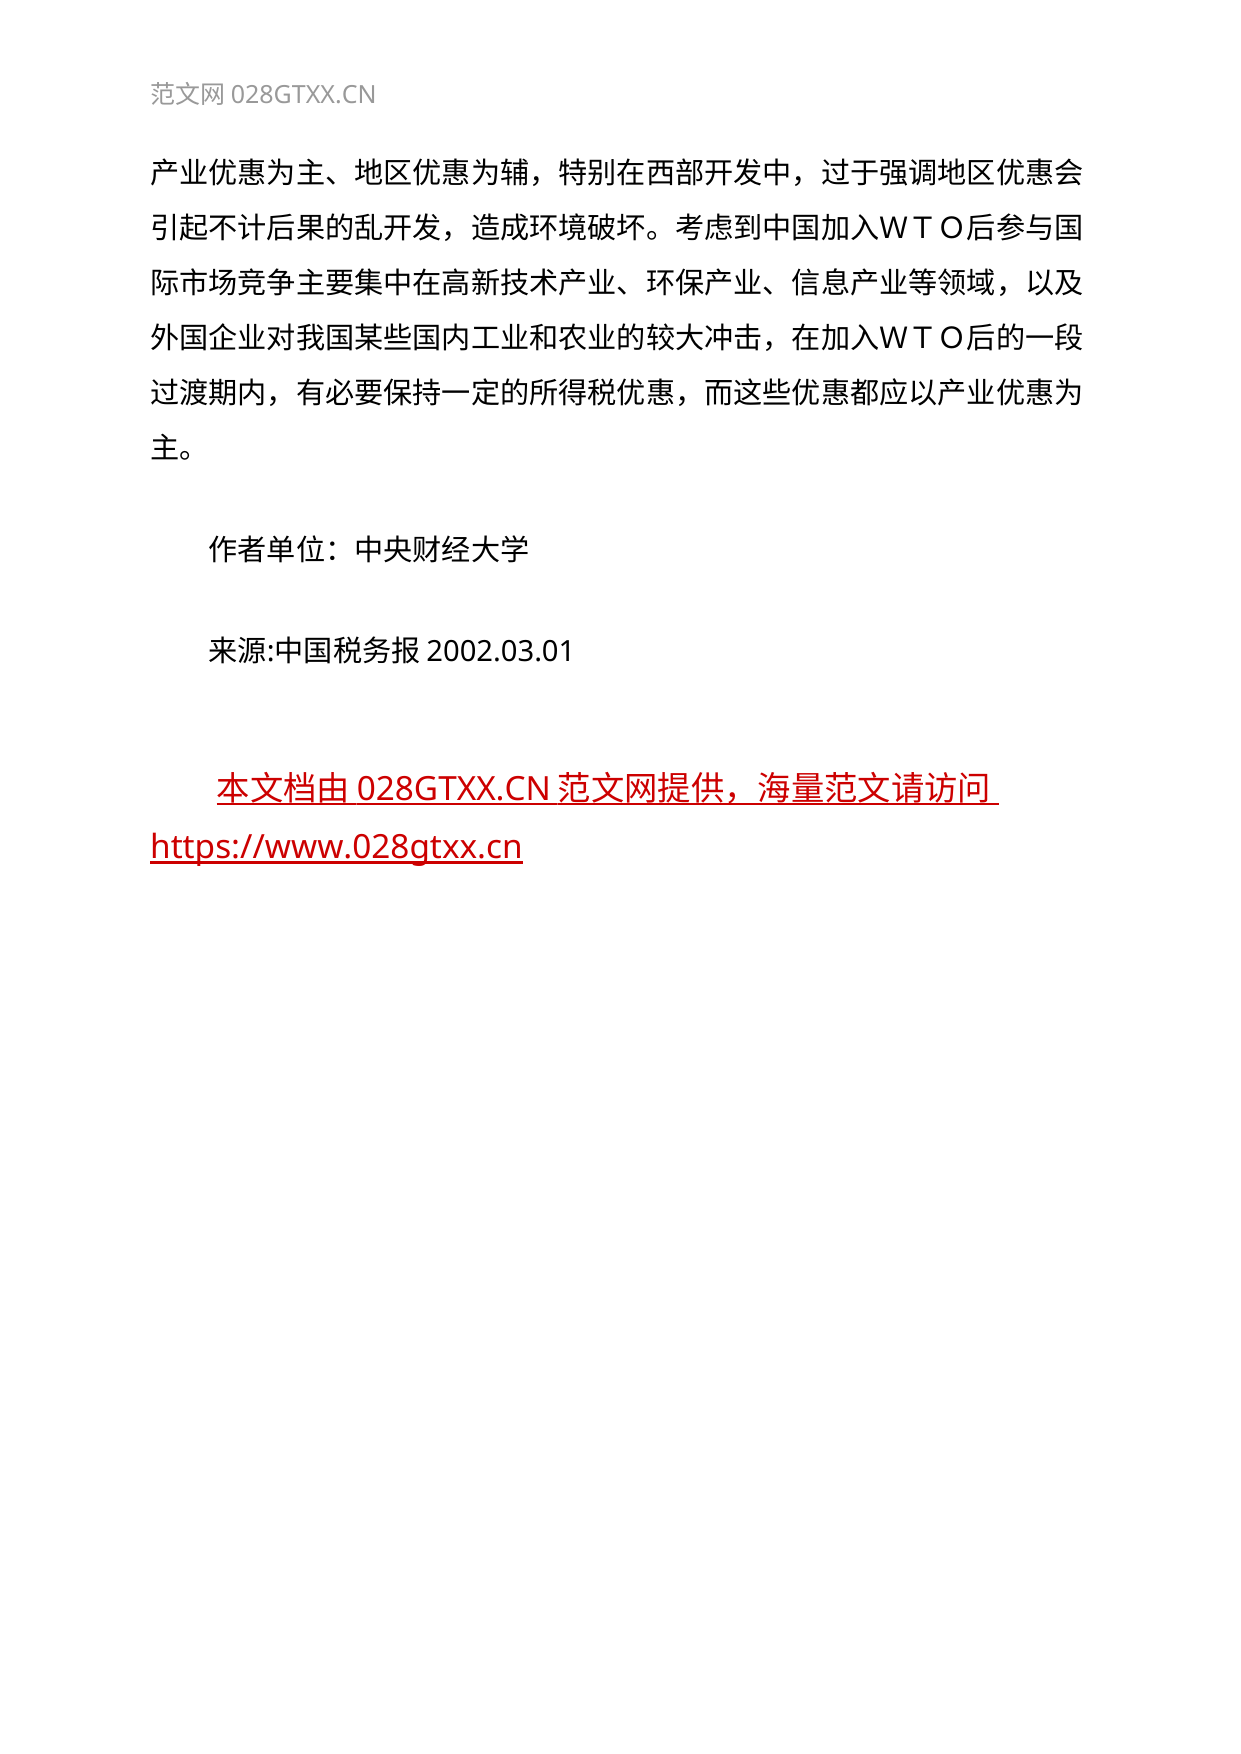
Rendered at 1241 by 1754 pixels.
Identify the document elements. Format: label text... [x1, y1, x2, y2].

text 作者单位：中央财经大学 [150, 526, 1090, 568]
text 来源:中国税务报2002.03.01 [150, 628, 1090, 670]
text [150, 150, 1090, 467]
text 本文档由028GTXX.CN范文网提供，海量范文请访问 https://www.028gtxx.cn [150, 761, 1090, 869]
